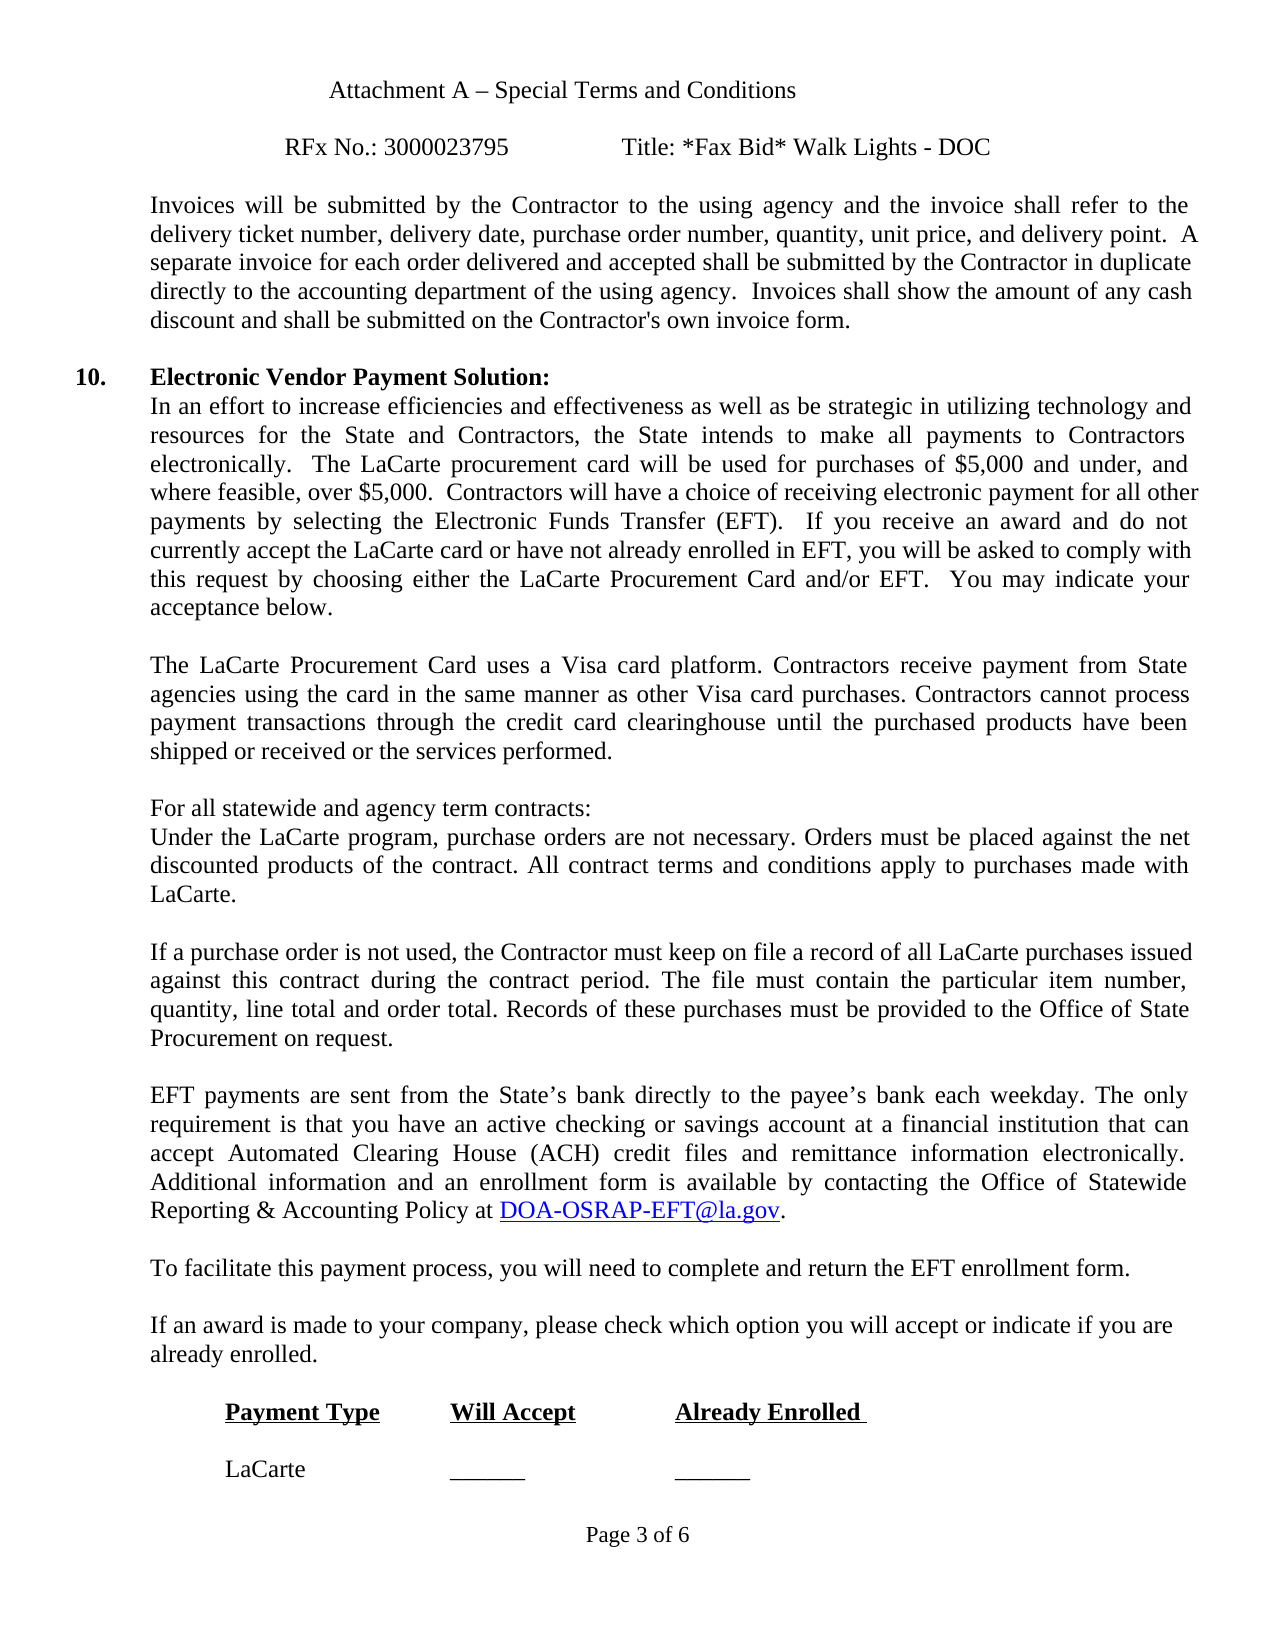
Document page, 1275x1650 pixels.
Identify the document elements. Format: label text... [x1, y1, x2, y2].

list In an effort to increase efficiencies and effectiveness as well as be strategic in utilizing technology and resources for the State and Contractors, the State intends to make all payments to Contractors electronically. The LaCarte procurement card will be used for purchases of $5,000 and under, and where feasible, over $5,000. Contractors will have a choice of receiving electronic payment for all other payments by selecting the Electronic Funds Transfer (EFT). If you receive an award and do not currently accept the LaCarte card or have not already enrolled in EFT, you will be asked to comply with this request by choosing either the LaCarte Procurement Card and/or EFT. You may indicate your acceptance below. [131, 391, 1200, 621]
list Invoices will be submitted by the Contractor to the using agency and the invoice shall refer to the delivery ticket number, delivery date, purchase order number, quantity, unit price, and delivery point. A separate invoice for each order delivered and accepted shall be submitted by the Contractor in duplicate directly to the accounting department of the using agency. Invoices shall show the amount of any cash discount and shall be submitted on the Contractor's own invoice form. [131, 190, 1200, 334]
list The LaCarte Procurement Card uses a Visa card platform. Contractors receive payment from State agencies using the card in the same manner as other Visa card purchases. Contractors cannot process payment transactions through the credit card clearinghouse until the purchased products have been shipped or received or the services performed. [131, 650, 1200, 765]
list Payment Type Will Accept Already Enrolled [131, 1397, 1200, 1426]
list Under the LaCarte program, purchase orders are not necessary. Orders must be placed against the net discounted products of the contract. All contract terms and conditions apply to purchases made with LaCarte. [131, 822, 1200, 908]
list Electronic Vendor Payment Solution: [75, 362, 1200, 391]
list EFT payments are sent from the State’s bank directly to the payee’s bank each weekday. The only requirement is that you have an active checking or savings account at a financial institution that can accept Automated Clearing House (ACH) credit files and remittance information electronically. Additional information and an enrollment form is available by contacting the Office of Statewide Reporting & Accounting Policy at DOA-OSRAP-EFT@la.gov. [131, 1081, 1200, 1224]
list LaCarte ______ ______ [131, 1454, 1200, 1483]
list To facilitate this payment process, you will need to complete and return the EFT enrollment form. [131, 1253, 1200, 1282]
list For all statewide and agency term contracts: [131, 793, 1200, 822]
list If an award is made to your company, please check which option you will accept or indicate if you are already enrolled. [131, 1311, 1200, 1368]
list If a purchase order is not used, the Contractor must keep on file a record of all LaCarte purchases issued against this contract during the contract period. The file must contain the particular item number, quantity, line total and order total. Records of these purchases must be provided to the Office of State Procurement on request. [131, 937, 1200, 1052]
